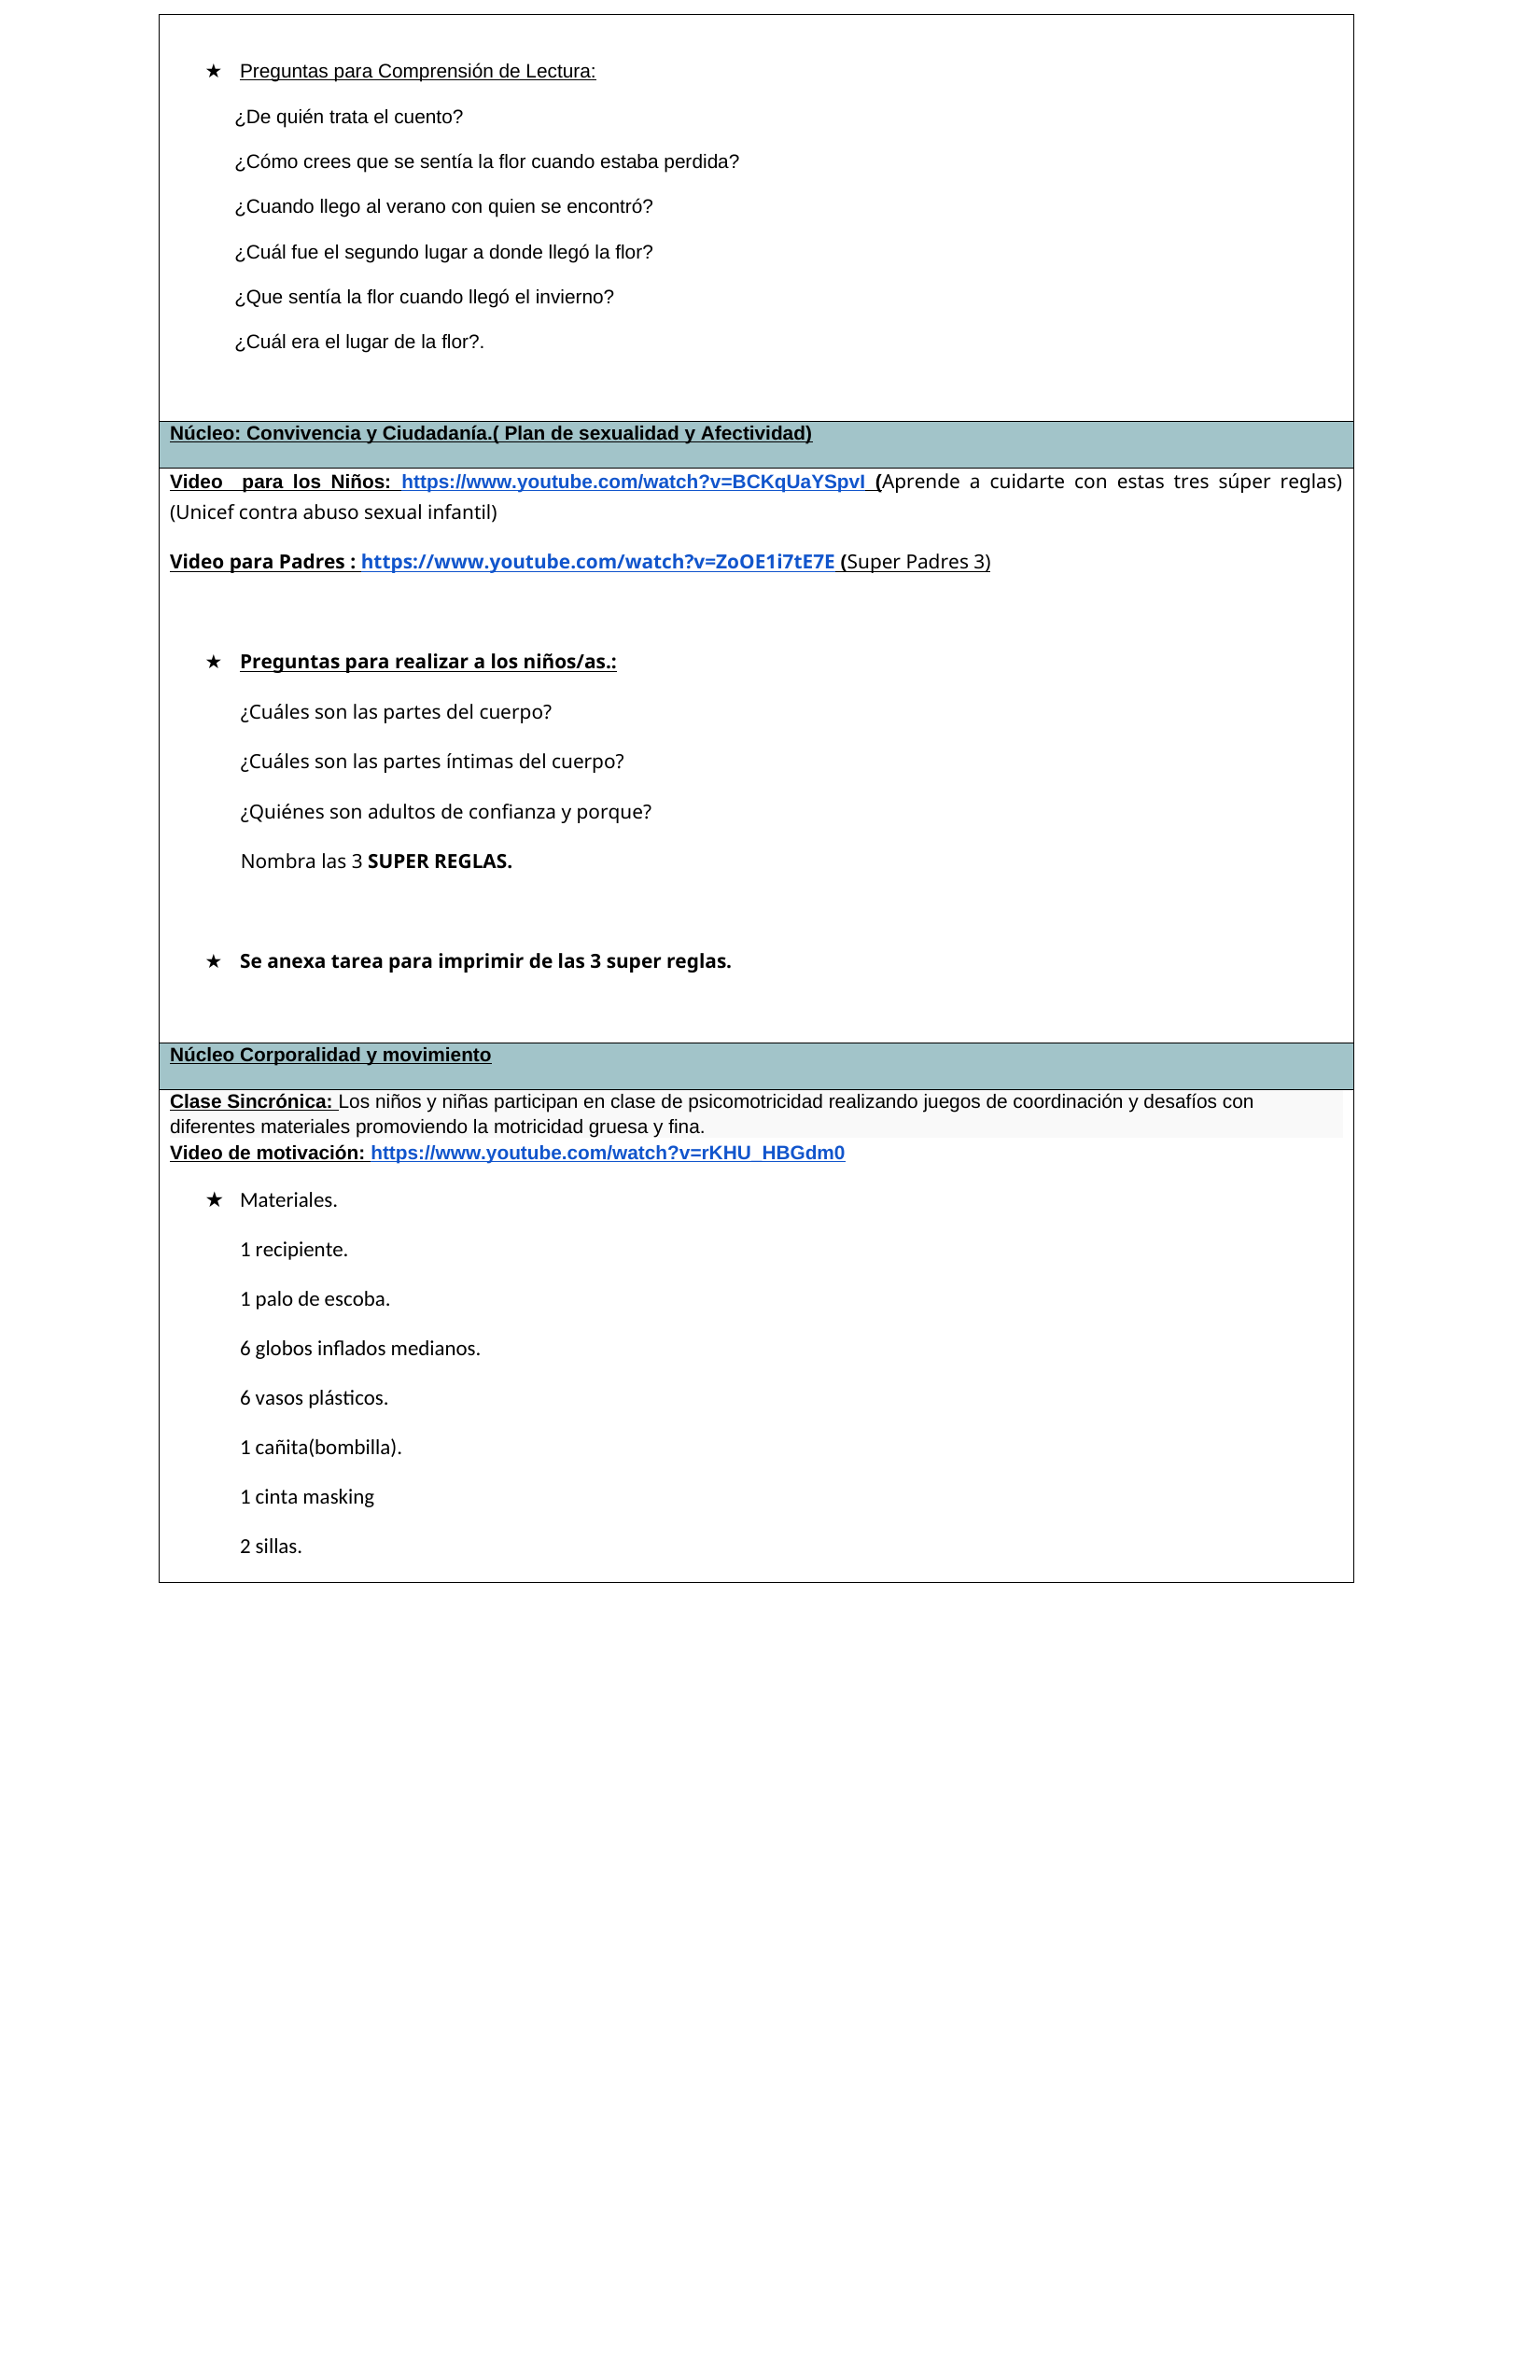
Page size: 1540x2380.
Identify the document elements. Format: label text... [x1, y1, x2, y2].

table_cell Video para los Niños: https://www.youtube.com/watch?v=BCKqUaYSpvI (Aprende a cuidarte con estas tres súper reglas) (Unicef contra abuso sexual infantil) Video para Padres : https://www.youtube.com/watch?v=ZoOE1i7tE7E (Super Padres 3) Preguntas para realizar a los niños/as.: ¿Cuáles son las partes del cuerpo? ¿Cuáles son las partes íntimas del cuerpo? ¿Quiénes son adultos de confianza y porque? Nombra las 3 SUPER REGLAS. Se anexa tarea para imprimir de las 3 super reglas. [160, 469, 1353, 1043]
table_cell Núcleo: Convivencia y Ciudadanía.( Plan de sexualidad y Afectividad) [160, 422, 1353, 468]
table_cell Núcleo Corporalidad y movimiento [160, 1043, 1353, 1089]
table_cell Clase Sincrónica: Los niños y niñas participan en clase de psicomotricidad realizando juegos de coordinación y desafíos con diferentes materiales promoviendo la motricidad gruesa y fina. Video de motivación: https://www.youtube.com/watch?v=rKHU_HBGdm0 Materiales. 1 recipiente. 1 palo de escoba. 6 globos inflados medianos. 6 vasos plásticos. 1 cañita(bombilla). 1 cinta masking 2 sillas. [160, 1090, 1353, 1582]
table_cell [160, 15, 1353, 421]
